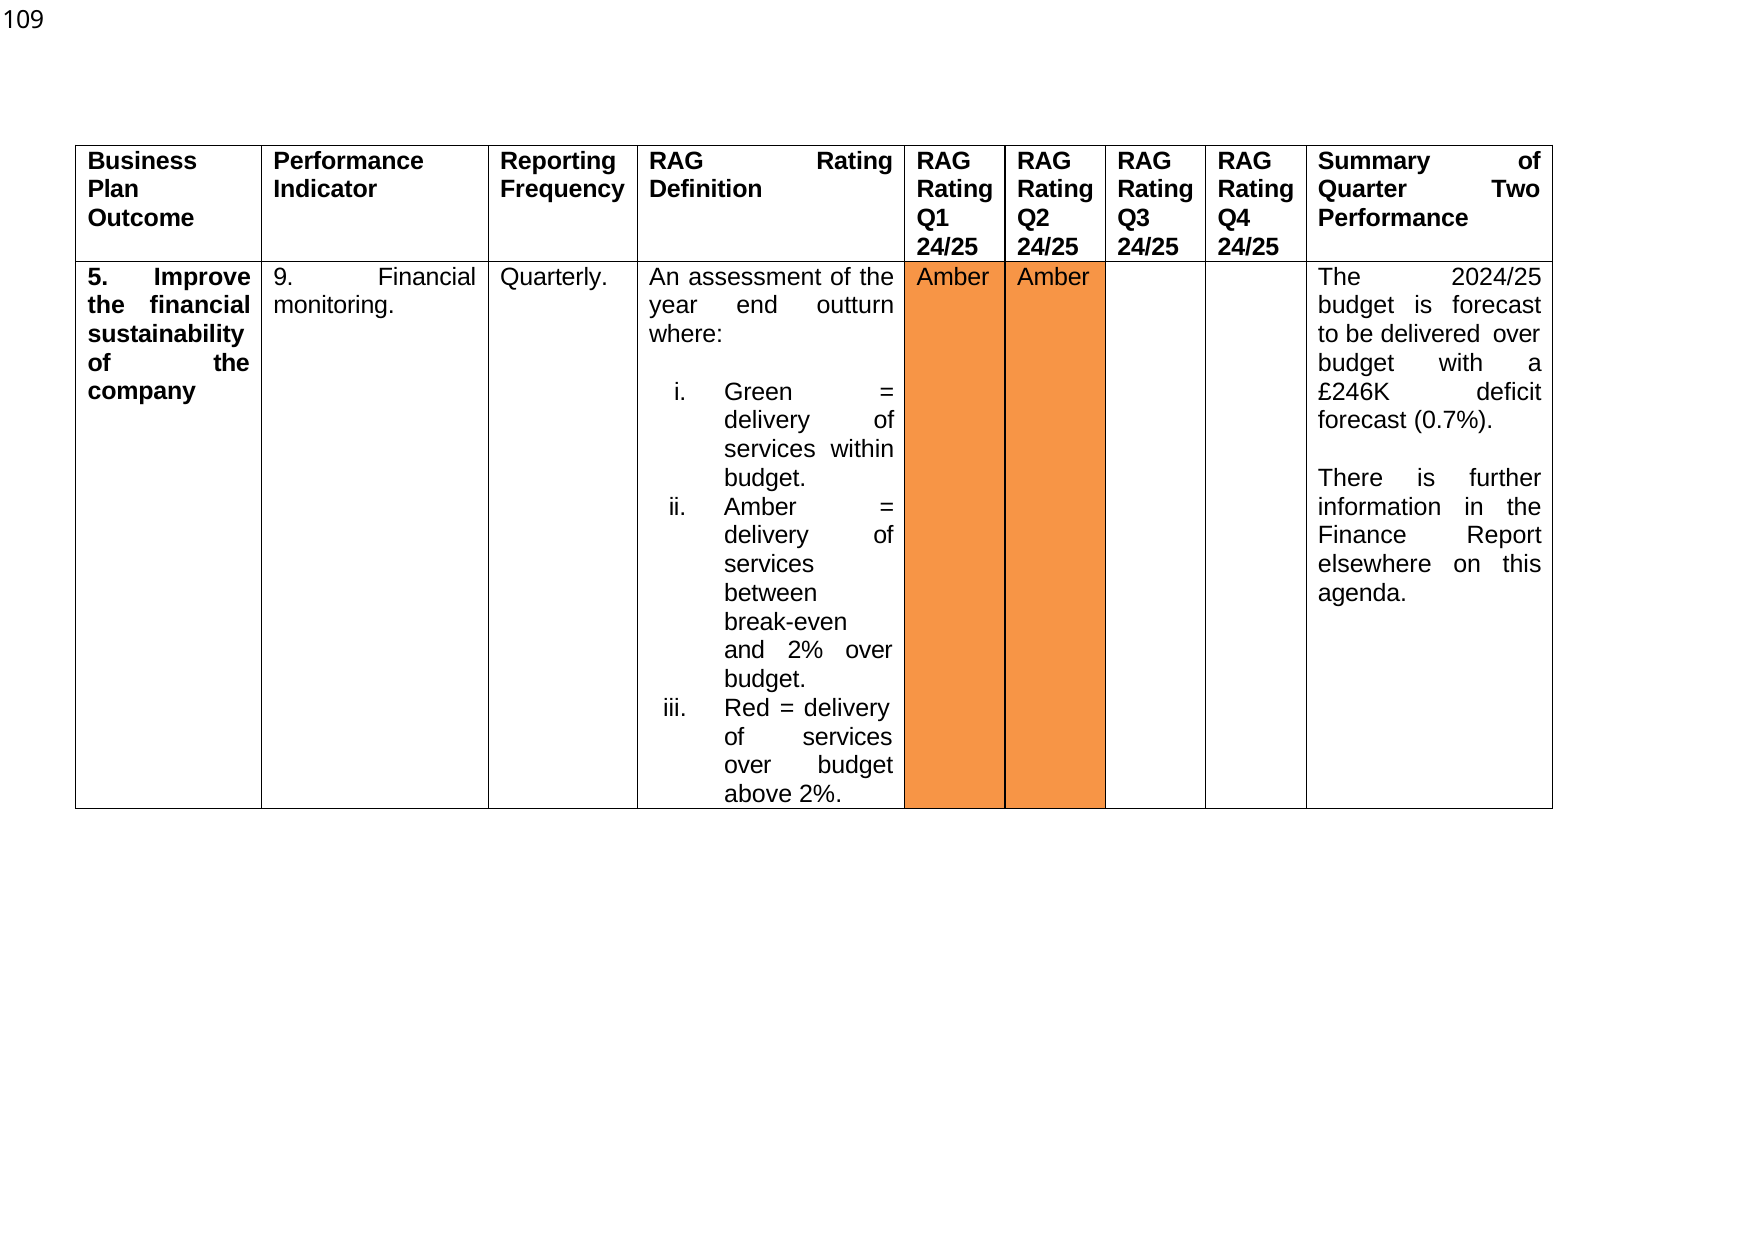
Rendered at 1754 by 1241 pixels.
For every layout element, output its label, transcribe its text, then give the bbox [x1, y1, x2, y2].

table_header Business Plan Outcome [76, 146, 261, 261]
table_header RAG Rating Q3 24/25 [1106, 146, 1205, 261]
table_cell The 2024/25 budget is forecast to be delivered over budget with a £246K deficit forecast (0.7%). There is further information in the Finance Report elsewhere on this agenda. [1307, 262, 1552, 808]
table_cell 5. Improve the financial sustainability of the company [76, 262, 261, 808]
table_header Summary of Quarter Two Performance [1307, 146, 1552, 261]
table_cell [1106, 262, 1205, 808]
table_cell [1206, 262, 1306, 808]
table_header RAG Rating Q1 24/25 [905, 146, 1004, 261]
table_header RAG Rating Definition [638, 146, 904, 261]
table_cell 9. Financial monitoring. [262, 262, 488, 808]
table_cell Amber [1006, 262, 1105, 808]
table_cell Amber [905, 262, 1004, 808]
table_header RAG Rating Q2 24/25 [1006, 146, 1105, 261]
table_cell An assessment of the year end outturn where: Green = delivery of services within budget. Amber = delivery of services between break-even and 2% over budget. Red = delivery of services over budget above 2%. [638, 262, 904, 808]
table_header Performance Indicator [262, 146, 488, 261]
table_header RAG Rating Q4 24/25 [1206, 146, 1306, 261]
table_header Reporting Frequency [489, 146, 637, 261]
table_cell Quarterly. [489, 262, 637, 808]
